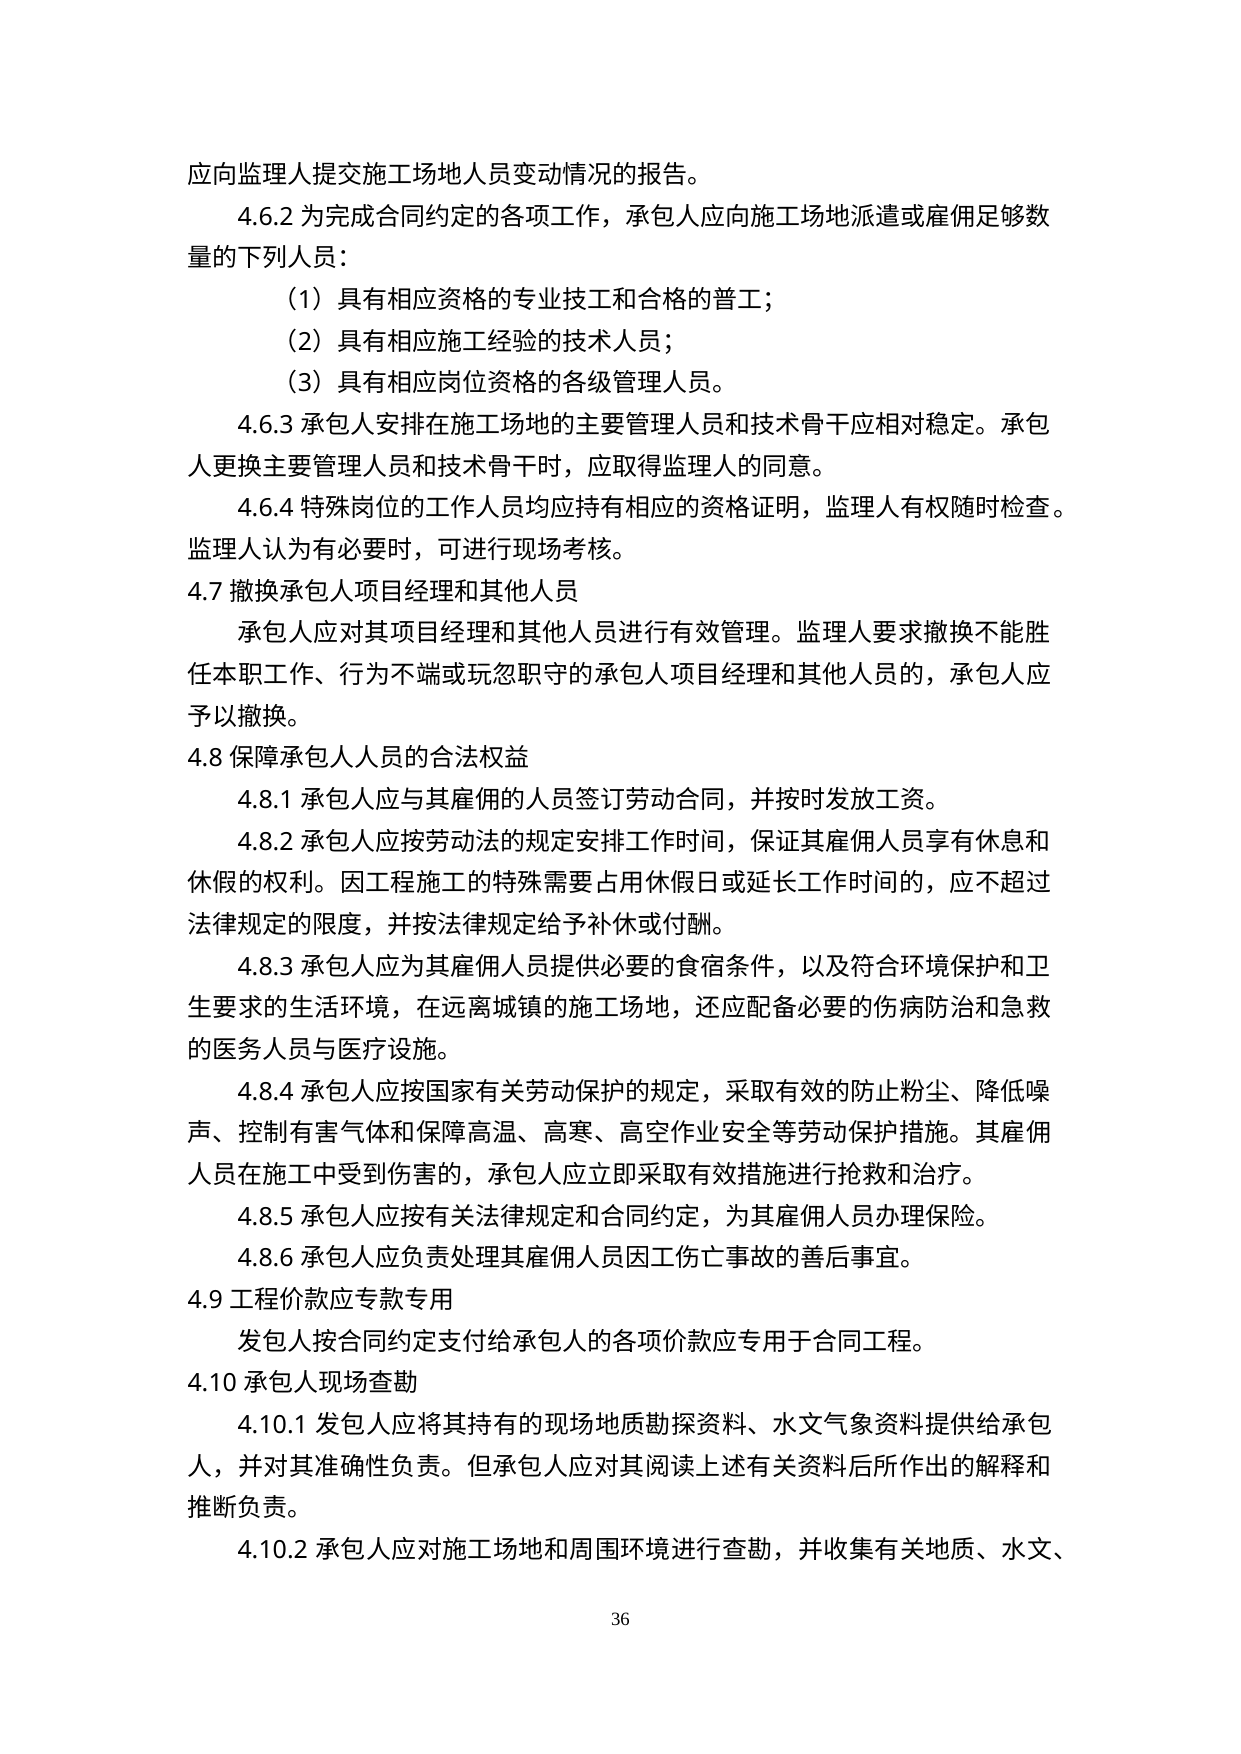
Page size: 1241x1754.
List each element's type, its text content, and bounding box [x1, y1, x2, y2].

text 承包人应对其项目经理和其他人员进行有效管理。监理人要求撤换不能胜任本职工作、行为不端或玩忽职守的承包人项目经理和其他人员的，承包人应予以撤换。 [187, 608, 1053, 733]
text 4.8 保障承包人人员的合法权益 [187, 733, 1053, 775]
text 为完成合同约定的各项工作，承包人应向施工场地派遣或雇佣足够数量的下列人员： [187, 192, 1053, 275]
text 4.10 承包人现场查勘 [187, 1358, 1053, 1400]
text 承包人应负责处理其雇佣人员因工伤亡事故的善后事宜。 [187, 1233, 1053, 1275]
text 特殊岗位的工作人员均应持有相应的资格证明，监理人有权随时检查。监理人认为有必要时，可进行现场考核。 [187, 483, 1053, 567]
text 承包人应为其雇佣人员提供必要的食宿条件，以及符合环境保护和卫生要求的生活环境，在远离城镇的施工场地，还应配备必要的伤病防治和急救的医务人员与医疗设施。 [187, 942, 1053, 1067]
text 承包人应与其雇佣的人员签订劳动合同，并按时发放工资。 [187, 775, 1053, 817]
text 4.7 撤换承包人项目经理和其他人员 [187, 567, 1053, 608]
text 承包人应按劳动法的规定安排工作时间，保证其雇佣人员享有休息和休假的权利。因工程施工的特殊需要占用休假日或延长工作时间的，应不超过法律规定的限度，并按法律规定给予补休或付酬。 [187, 817, 1053, 942]
text 发包人按合同约定支付给承包人的各项价款应专用于合同工程。 [187, 1317, 1053, 1358]
text （3）具有相应岗位资格的各级管理人员。 [187, 358, 1053, 400]
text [187, 1525, 1053, 1567]
text 承包人安排在施工场地的主要管理人员和技术骨干应相对稳定。承包人更换主要管理人员和技术骨干时，应取得监理人的同意。 [187, 400, 1053, 483]
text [187, 150, 1053, 192]
text 4.9 工程价款应专款专用 [187, 1275, 1053, 1317]
text 承包人应按有关法律规定和合同约定，为其雇佣人员办理保险。 [187, 1192, 1053, 1233]
text 发包人应将其持有的现场地质勘探资料、水文气象资料提供给承包人，并对其准确性负责。但承包人应对其阅读上述有关资料后所作出的解释和推断负责。 [187, 1400, 1053, 1525]
text 承包人应按国家有关劳动保护的规定，采取有效的防止粉尘、降低噪声、控制有害气体和保障高温、高寒、高空作业安全等劳动保护措施。其雇佣人员在施工中受到伤害的，承包人应立即采取有效措施进行抢救和治疗。 [187, 1067, 1053, 1192]
text （1）具有相应资格的专业技工和合格的普工； [187, 275, 1053, 317]
text （2）具有相应施工经验的技术人员； [187, 317, 1053, 358]
